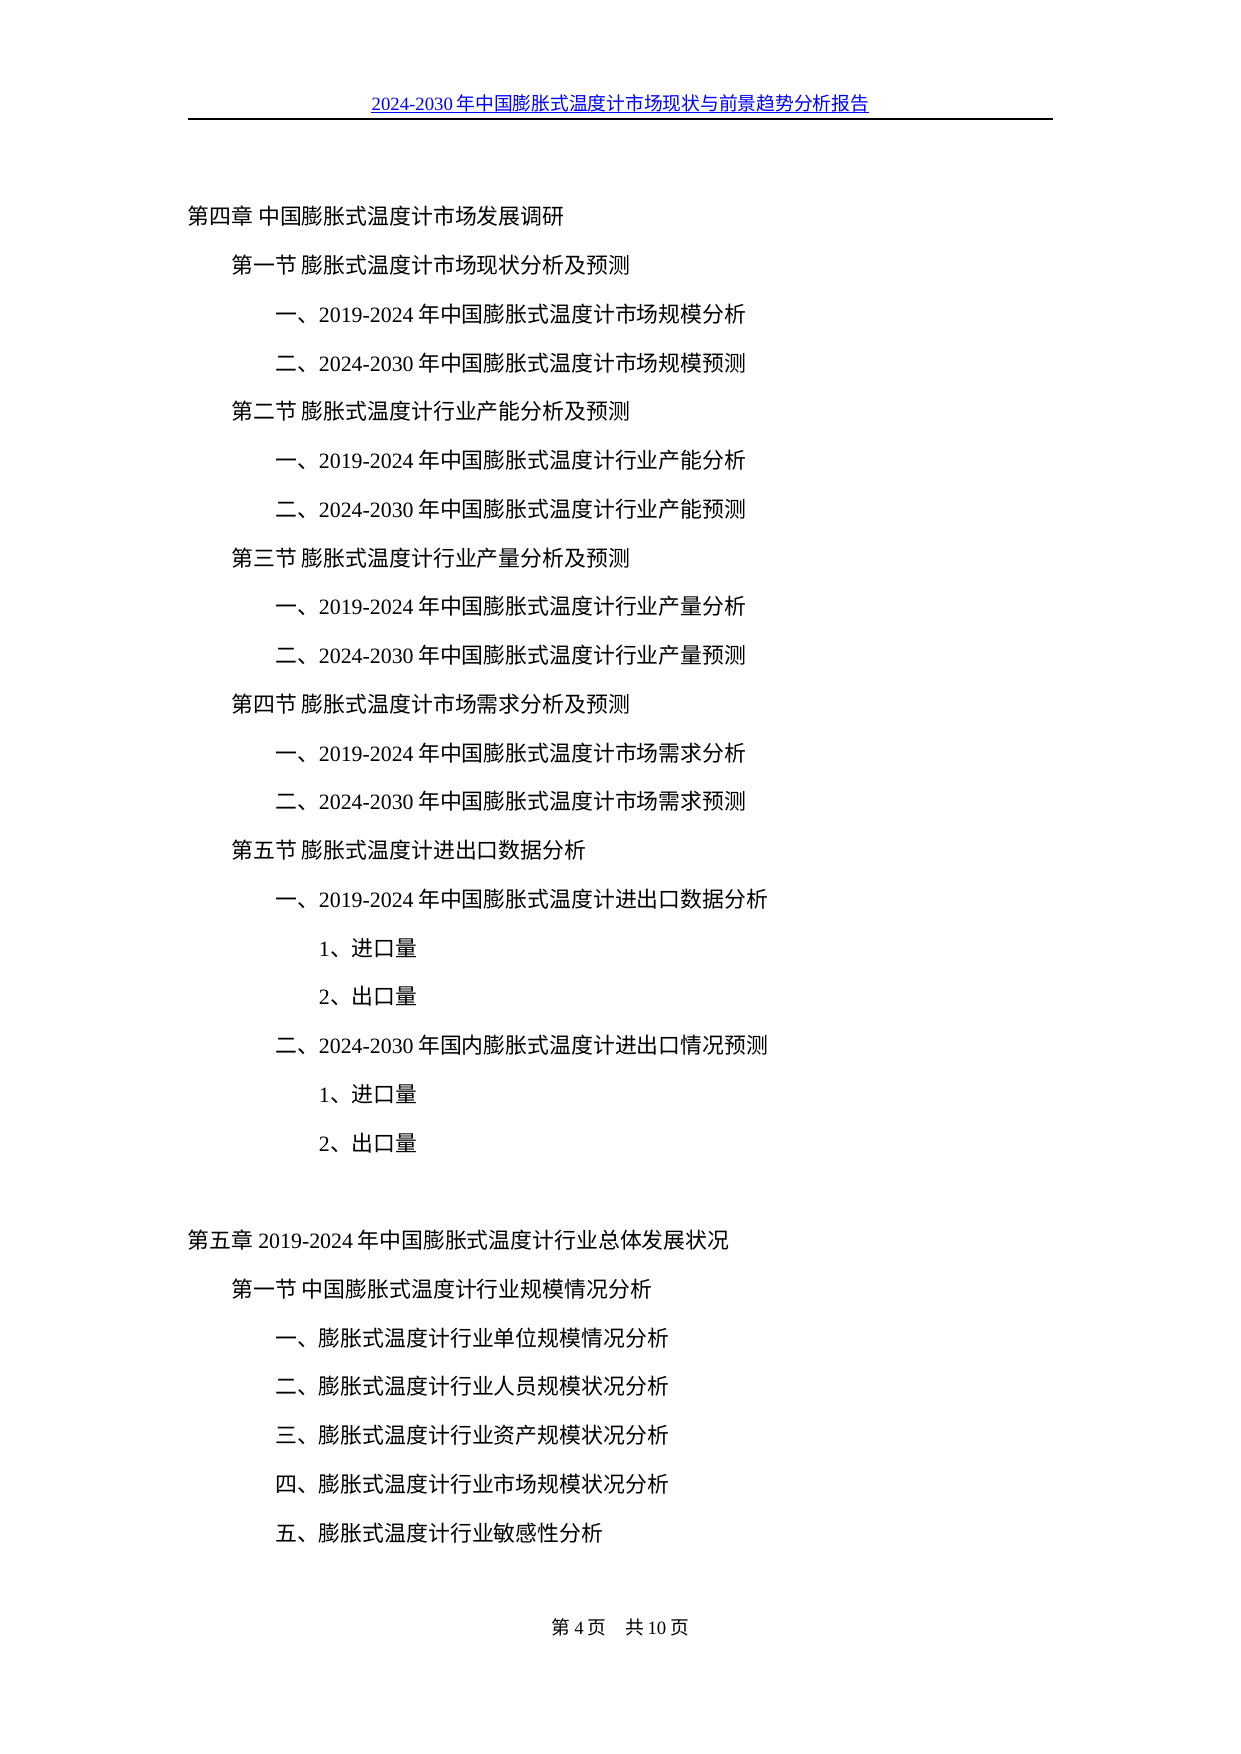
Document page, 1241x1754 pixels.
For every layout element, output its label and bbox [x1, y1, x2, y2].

text [187, 150, 1053, 1548]
